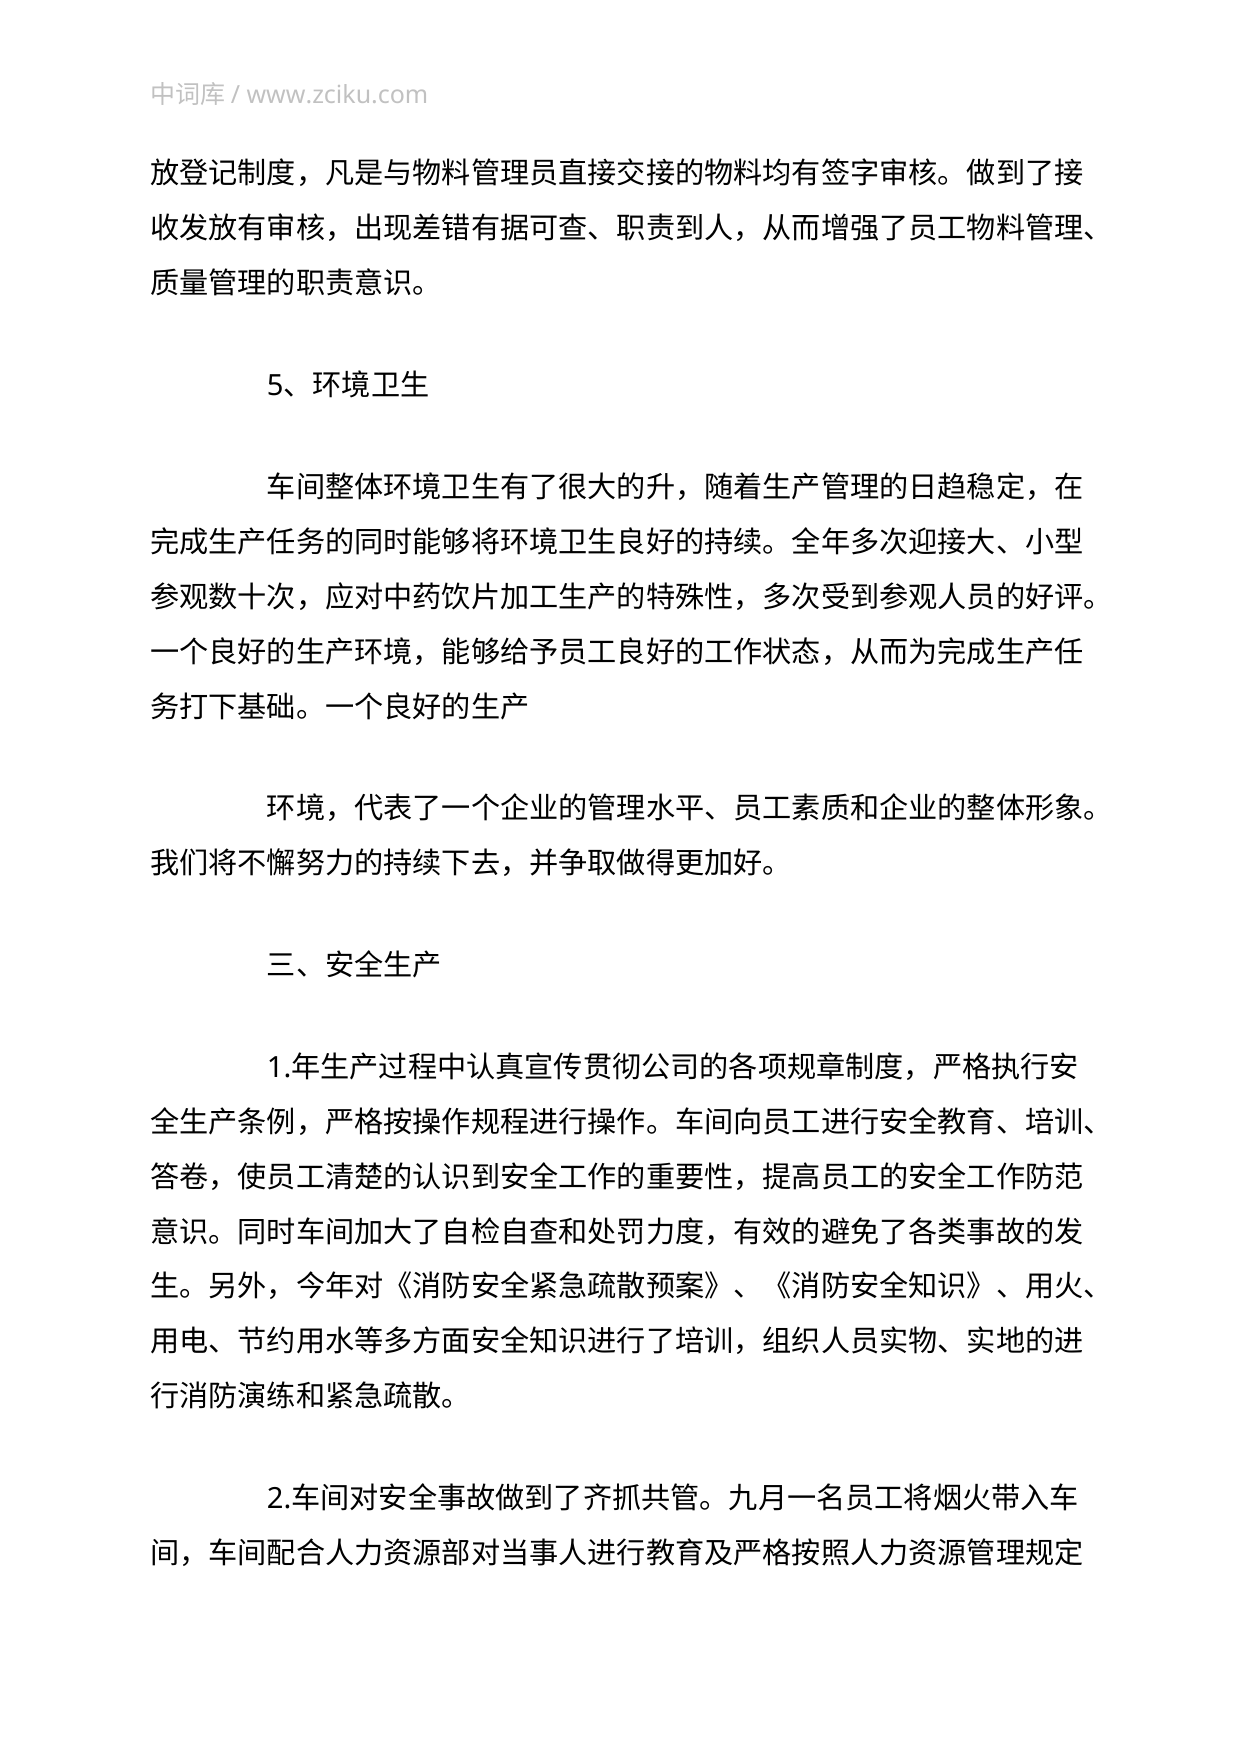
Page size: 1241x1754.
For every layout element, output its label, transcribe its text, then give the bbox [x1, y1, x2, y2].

text 三、安全生产 [150, 942, 1090, 984]
text 车间整体环境卫生有了很大的升，随着生产管理的日趋稳定，在完成生产任务的同时能够将环境卫生良好的持续。全年多次迎接大、小型参观数十次，应对中药饮片加工生产的特殊性，多次受到参观人员的好评。一个良好的生产环境，能够给予员工良好的工作状态，从而为完成生产任务打下基础。一个良好的生产 [150, 463, 1090, 725]
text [150, 1474, 1090, 1572]
text 5、环境卫生 [150, 362, 1090, 404]
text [150, 150, 1090, 302]
text 1.年生产过程中认真宣传贯彻公司的各项规章制度，严格执行安全生产条例，严格按操作规程进行操作。车间向员工进行安全教育、培训、答卷，使员工清楚的认识到安全工作的重要性，提高员工的安全工作防范意识。同时车间加大了自检自查和处罚力度，有效的避免了各类事故的发生。另外，今年对《消防安全紧急疏散预案》、《消防安全知识》、用火、用电、节约用水等多方面安全知识进行了培训，组织人员实物、实地的进行消防演练和紧急疏散。 [150, 1043, 1090, 1415]
text 环境，代表了一个企业的管理水平、员工素质和企业的整体形象。我们将不懈努力的持续下去，并争取做得更加好。 [150, 785, 1090, 882]
